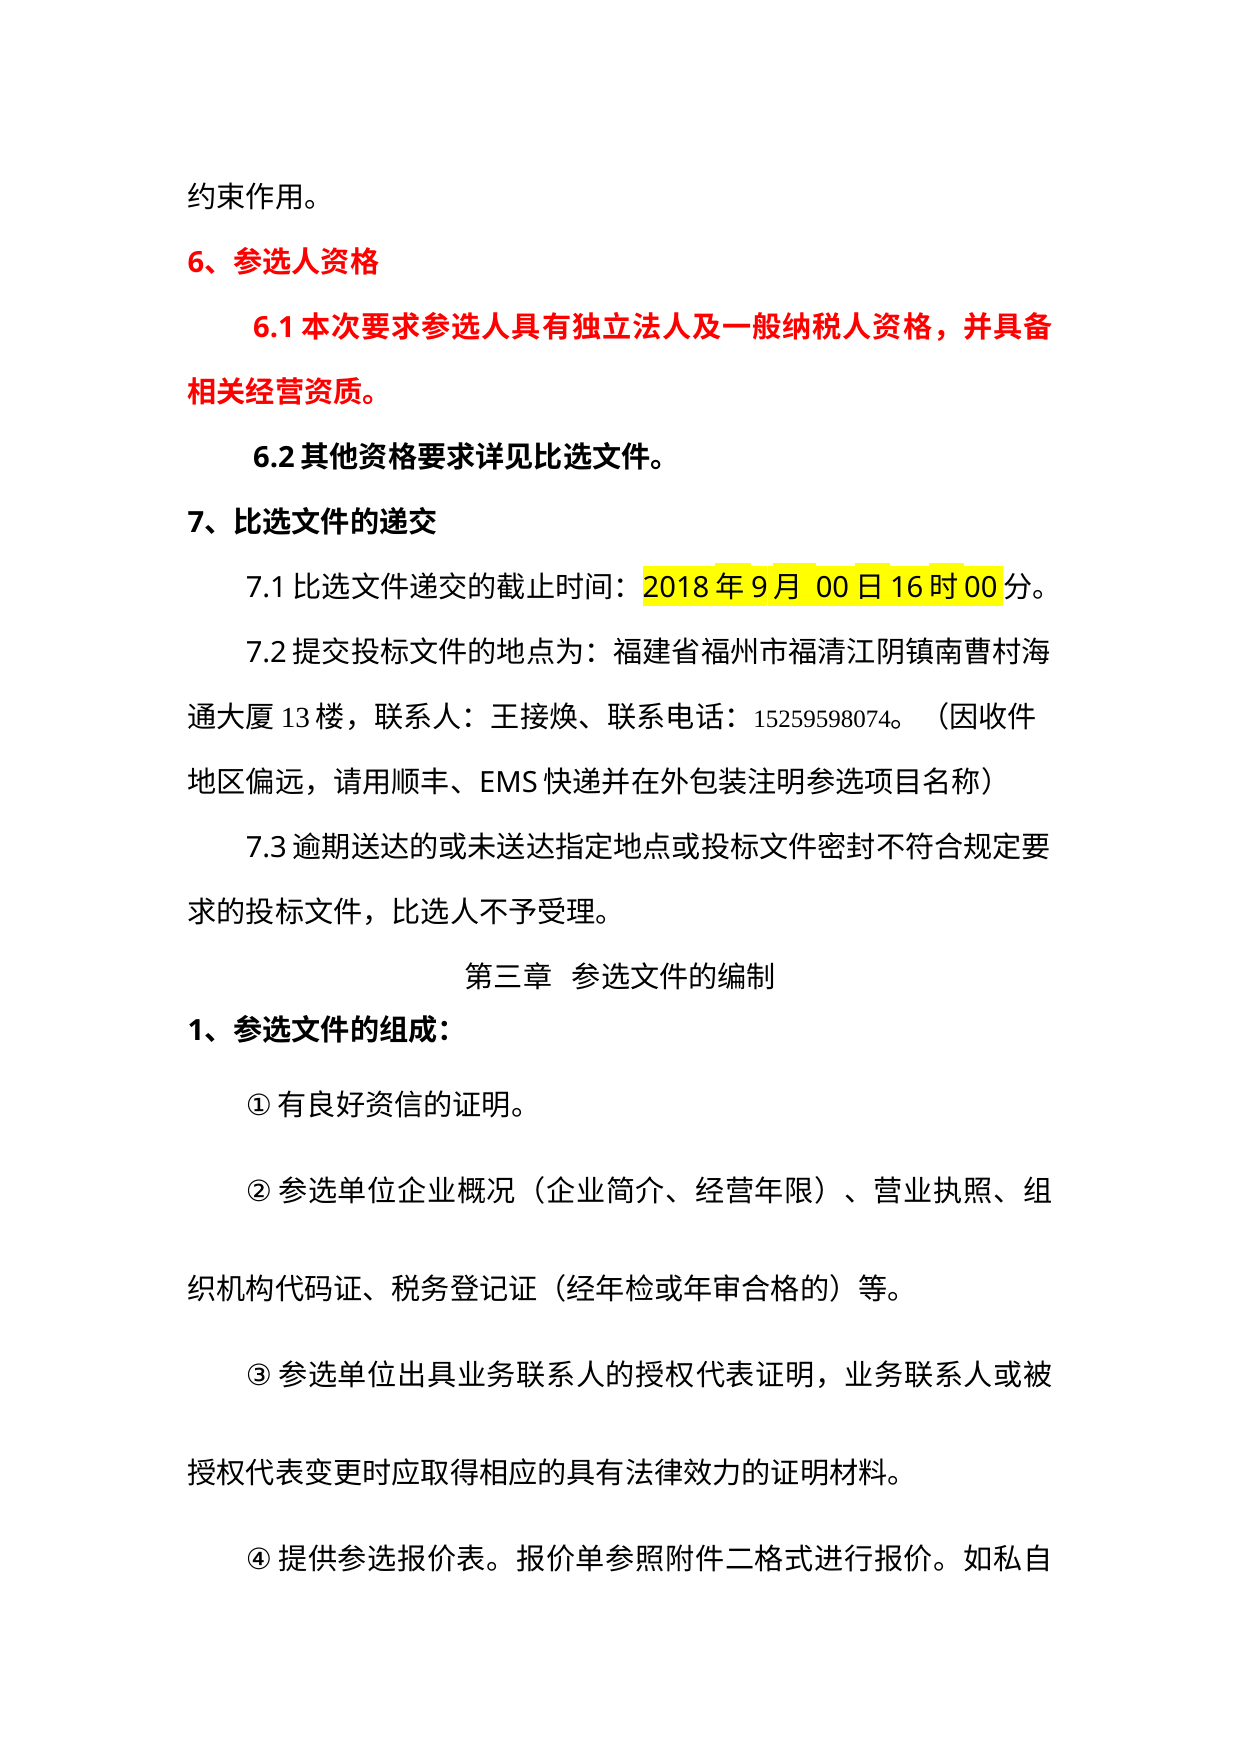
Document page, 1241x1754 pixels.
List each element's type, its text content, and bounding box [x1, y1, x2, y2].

text 7.1比选文件递交的截止时间：2018年 9月 00日16时00分。 [187, 552, 1053, 617]
text 6、参选人资格 [187, 227, 1053, 292]
text 7.3逾期送达的或未送达指定地点或投标文件密封不符合规定要求的投标文件，比选人不予受理。 [187, 812, 1053, 942]
text 第三章 参选文件的编制 [187, 942, 1053, 1007]
text 6.1本次要求参选人具有独立法人及一般纳税人资格，并具备相关经营资质。 [187, 292, 1053, 422]
text ②参选单位企业概况（企业简介、经营年限）、营业执照、组织机构代码证、税务登记证（经年检或年审合格的）等。 [187, 1157, 1053, 1319]
text 7.2提交投标文件的地点为：福建省福州市福清江阴镇南曹村海通大厦13楼，联系人：王接焕、联系电话：15259598074。（因收件地区偏远，请用顺丰、EMS快递并在外包装注明参选项目名称） [187, 617, 1053, 812]
text 1、参选文件的组成： [187, 1007, 1053, 1049]
text ③参选单位出具业务联系人的授权代表证明，业务联系人或被授权代表变更时应取得相应的具有法律效力的证明材料。 [187, 1340, 1053, 1503]
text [187, 162, 1053, 227]
text 7、比选文件的递交 [187, 487, 1053, 552]
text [187, 1524, 1053, 1589]
text ①有良好资信的证明。 [187, 1071, 1053, 1136]
text 6.2其他资格要求详见比选文件。 [187, 422, 1053, 487]
